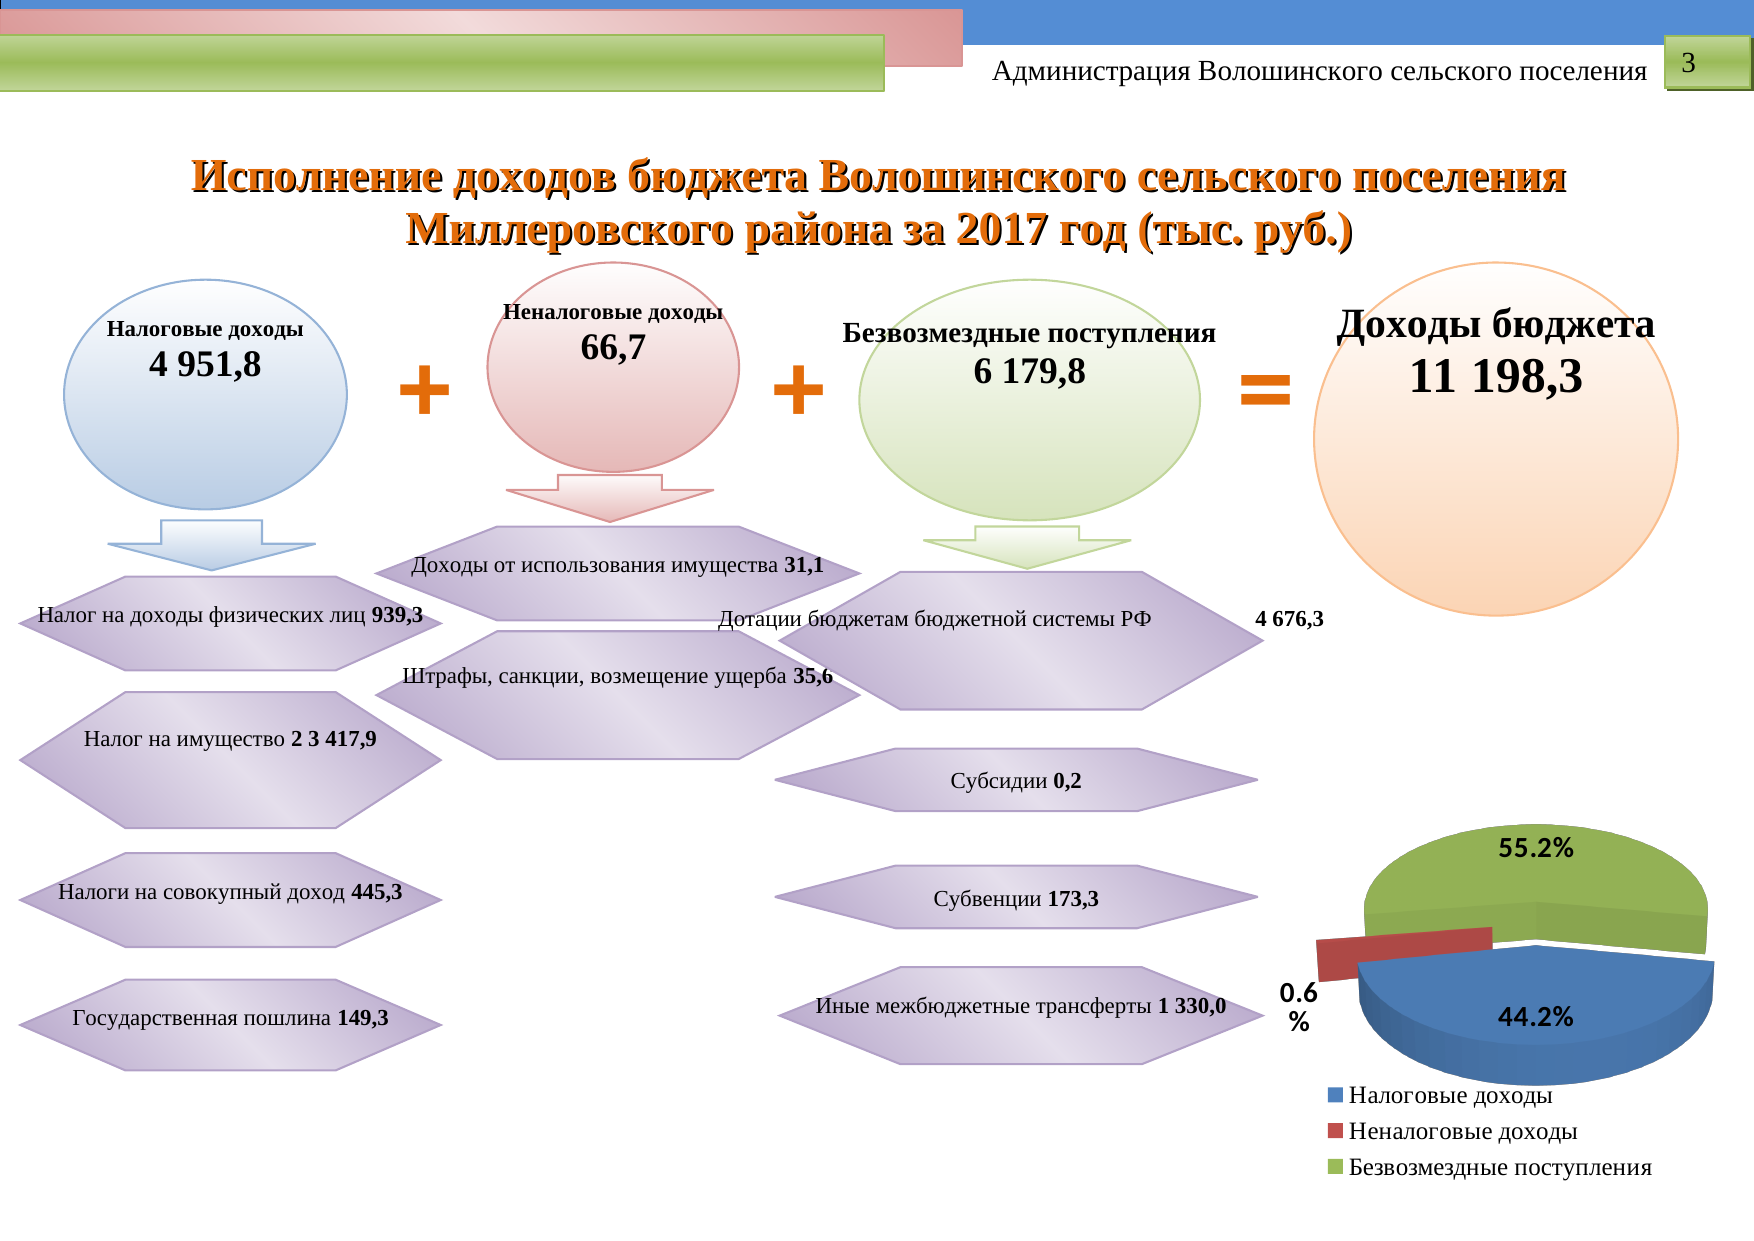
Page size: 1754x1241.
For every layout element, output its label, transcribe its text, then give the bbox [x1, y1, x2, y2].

text Исполнение доходов бюджета Волошинского сельского поселения Миллеровского района за 2017 год (тыс. руб.) [74, 148, 1683, 253]
